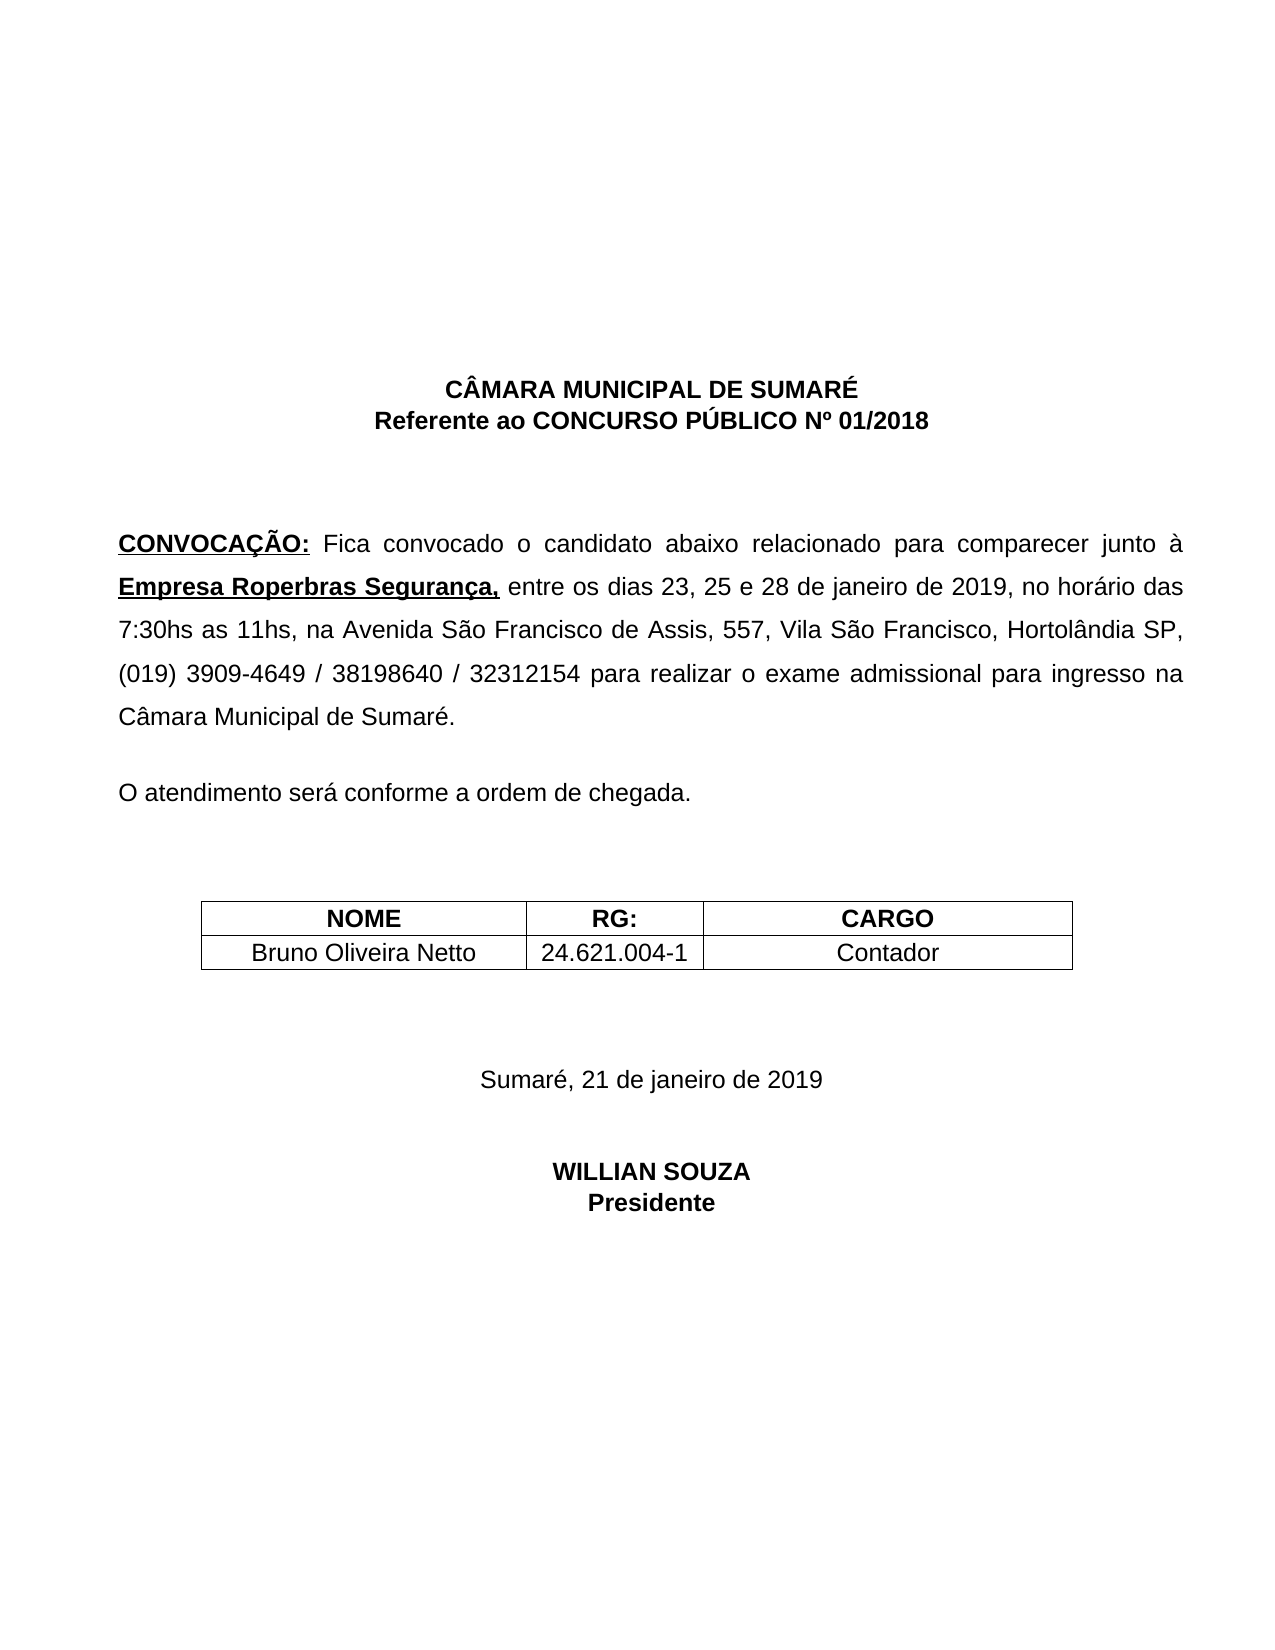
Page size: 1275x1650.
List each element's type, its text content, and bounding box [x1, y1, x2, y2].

table_cell Bruno Oliveira Netto [202, 936, 526, 969]
table_cell Contador [704, 936, 1072, 969]
table_cell 24.621.004-1 [527, 936, 703, 969]
text CONVOCAÇÃO: Fica convocado o candidato abaixo relacionado para comparecer junto à Empresa Roperbras Segurança, entre os dias 23, 25 e 28 de janeiro de 2019, no horário das 7:30hs as 11hs, na Avenida São Francisco de Assis, 557, Vila São Francisco, Hortolândia SP, (019) 3909-4649 / 38198640 / 32312154 para realizar o exame admissional para ingresso na Câmara Municipal de Sumaré. [118, 529, 1185, 731]
text Sumaré, 21 de janeiro de 2019 [118, 1065, 1185, 1093]
text CÂMARA MUNICIPAL DE SUMARÉ [118, 375, 1185, 404]
title Referente ao CONCURSO PÚBLICO Nº 01/2018 [118, 406, 1185, 435]
table_header CARGO [704, 902, 1072, 935]
table_header NOME [202, 902, 526, 935]
table_header RG: [527, 902, 703, 935]
text WILLIAN SOUZA [118, 1157, 1185, 1186]
text O atendimento será conforme a ordem de chegada. [118, 778, 1185, 807]
text Presidente [118, 1188, 1185, 1217]
